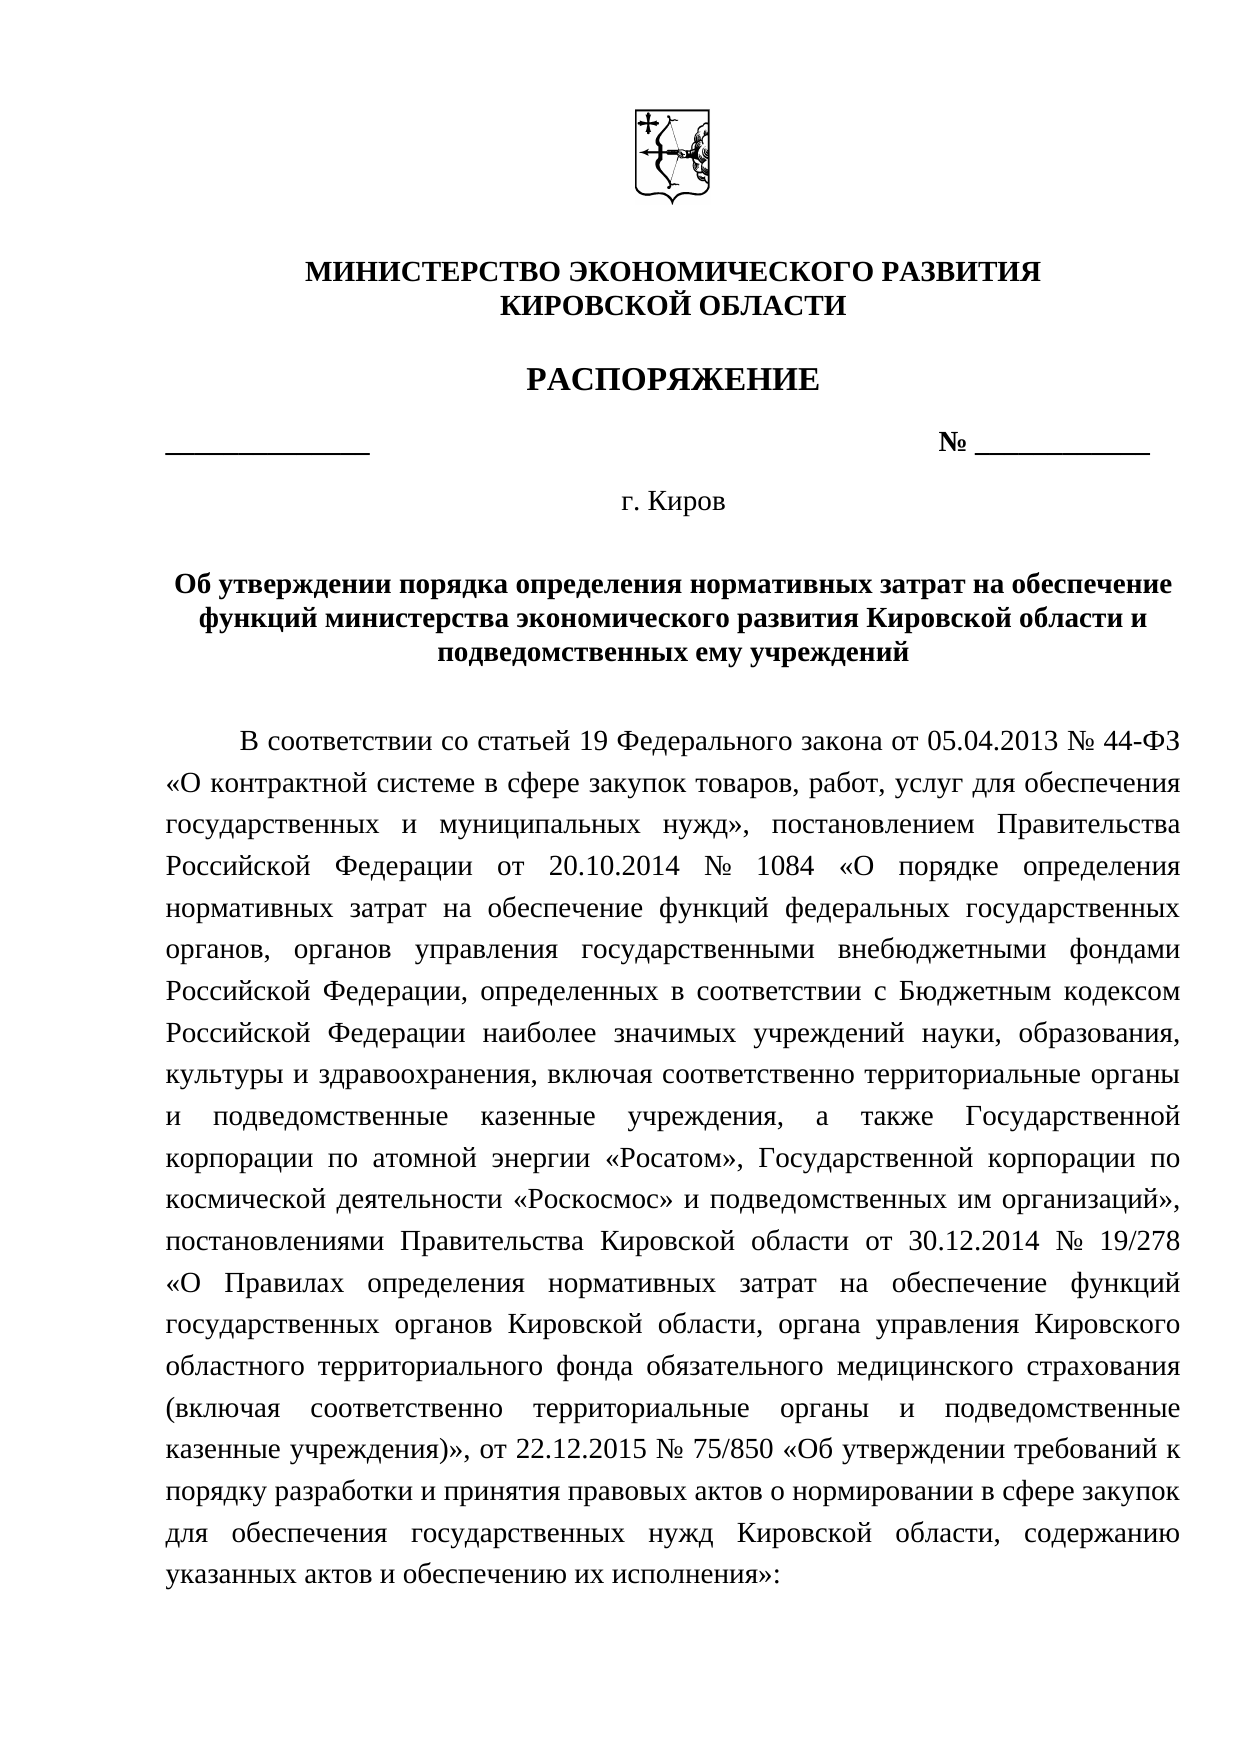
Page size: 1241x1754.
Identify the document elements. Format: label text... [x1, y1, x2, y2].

picture [635, 107, 712, 205]
text Об утверждении порядка определения нормативных затрат на обеспечение функций министерства экономического развития Кировской области и подведомственных ему учреждений [165, 567, 1181, 667]
text г. Киров [165, 483, 1181, 517]
text РАСПОРЯЖЕНИЕ [165, 359, 1181, 397]
text ______________ № ____________ [165, 424, 1181, 457]
list В соответствии со статьей 19 Федерального закона от 05.04.2013 № 44-ФЗ «О контрактной системе в сфере закупок товаров, работ, услуг для обеспечения государственных и муниципальных нужд», постановлением Правительства Российской Федерации от 20.10.2014 № 1084 «О порядке определения нормативных затрат на обеспечение функций федеральных государственных органов, органов управления государственными внебюджетными фондами Российской Федерации, определенных в соответствии с Бюджетным кодексом Российской Федерации наиболее значимых учреждений науки, образования, культуры и здравоохранения, включая соответственно территориальные органы и подведомственные казенные учреждения, а также Государственной корпорации по атомной энергии «Росатом», Государственной корпорации по космической деятельности «Роскосмос» и подведомственных им организаций», постановлениями Правительства Кировской области от 30.12.2014 № 19/278 «О Правилах определения нормативных затрат на обеспечение функций государственных органов Кировской области, органа управления Кировского областного территориального фонда обязательного медицинского страхования (включая соответственно территориальные органы и подведомственные казенные учреждения)», от 22.12.2015 № 75/850 «Об утверждении требований к порядку разработки и принятия правовых актов о нормировании в сфере закупок для обеспечения государственных нужд Кировской области, содержанию указанных актов и обеспечению их исполнения»: [165, 717, 1181, 1592]
subtitle МИНИСТЕРСТВО ЭКОНОМИЧЕСКОГО РАЗВИТИЯ КИРОВСКОЙ ОБЛАСТИ [165, 254, 1181, 321]
